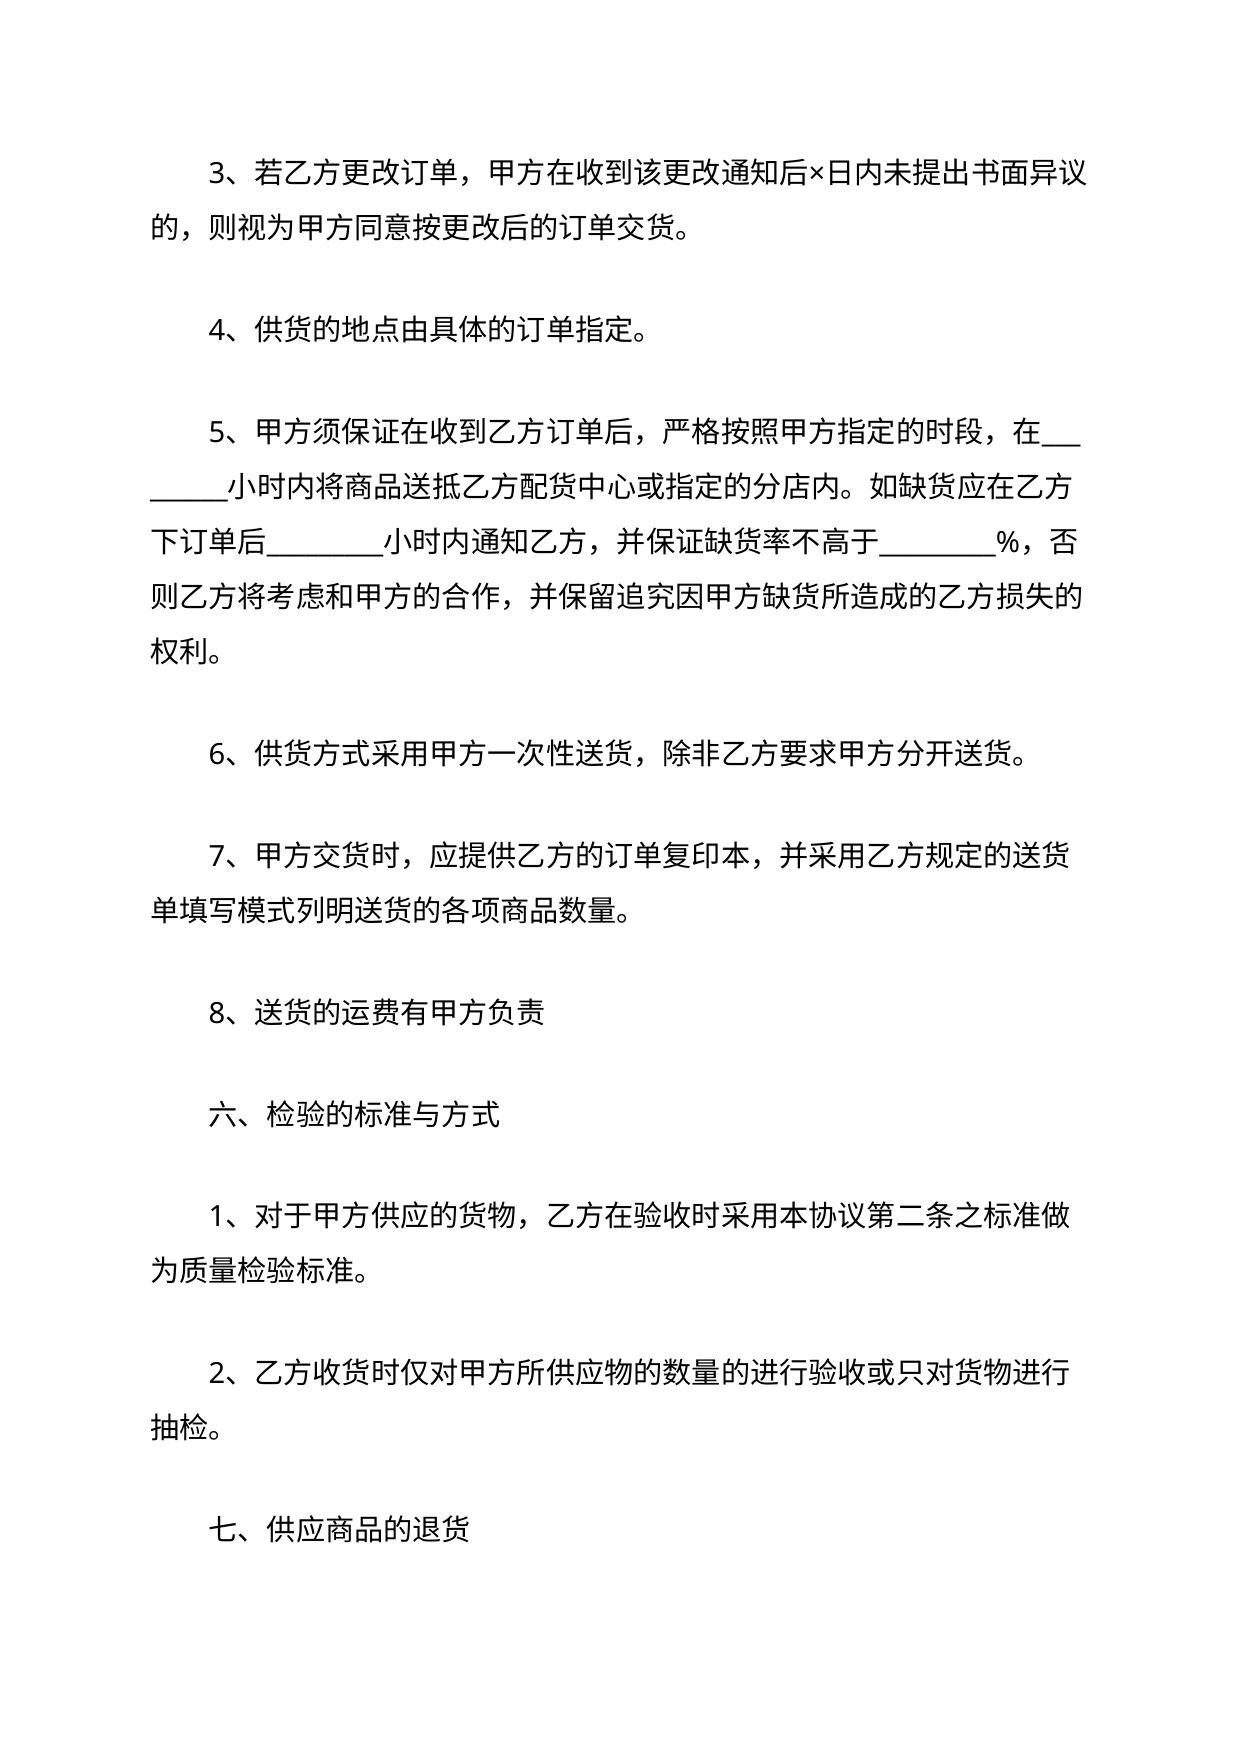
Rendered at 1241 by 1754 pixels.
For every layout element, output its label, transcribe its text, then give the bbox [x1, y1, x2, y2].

text 1、对于甲方供应的货物，乙方在验收时采用本协议第二条之标准做为质量检验标准。 [150, 1193, 1090, 1290]
text 七、供应商品的退货 [150, 1506, 1090, 1549]
text 7、甲方交货时，应提供乙方的订单复印本，并采用乙方规定的送货单填写模式列明送货的各项商品数量。 [150, 832, 1090, 930]
text 8、送货的运费有甲方负责 [150, 989, 1090, 1032]
text 2、乙方收货时仅对甲方所供应物的数量的进行验收或只对货物进行抽检。 [150, 1350, 1090, 1447]
text 3、若乙方更改订单，甲方在收到该更改通知后×日内未提出书面异议的，则视为甲方同意按更改后的订单交货。 [150, 150, 1090, 247]
text 6、供货方式采用甲方一次性送货，除非乙方要求甲方分开送货。 [150, 730, 1090, 773]
text 4、供货的地点由具体的订单指定。 [150, 307, 1090, 349]
text 5、甲方须保证在收到乙方订单后，严格按照甲方指定的时段，在_________小时内将商品送抵乙方配货中心或指定的分店内。如缺货应在乙方下订单后_________小时内通知乙方，并保证缺货率不高于_________%，否则乙方将考虑和甲方的合作，并保留追究因甲方缺货所造成的乙方损失的权利。 [150, 409, 1090, 671]
text 六、检验的标准与方式 [150, 1091, 1090, 1133]
